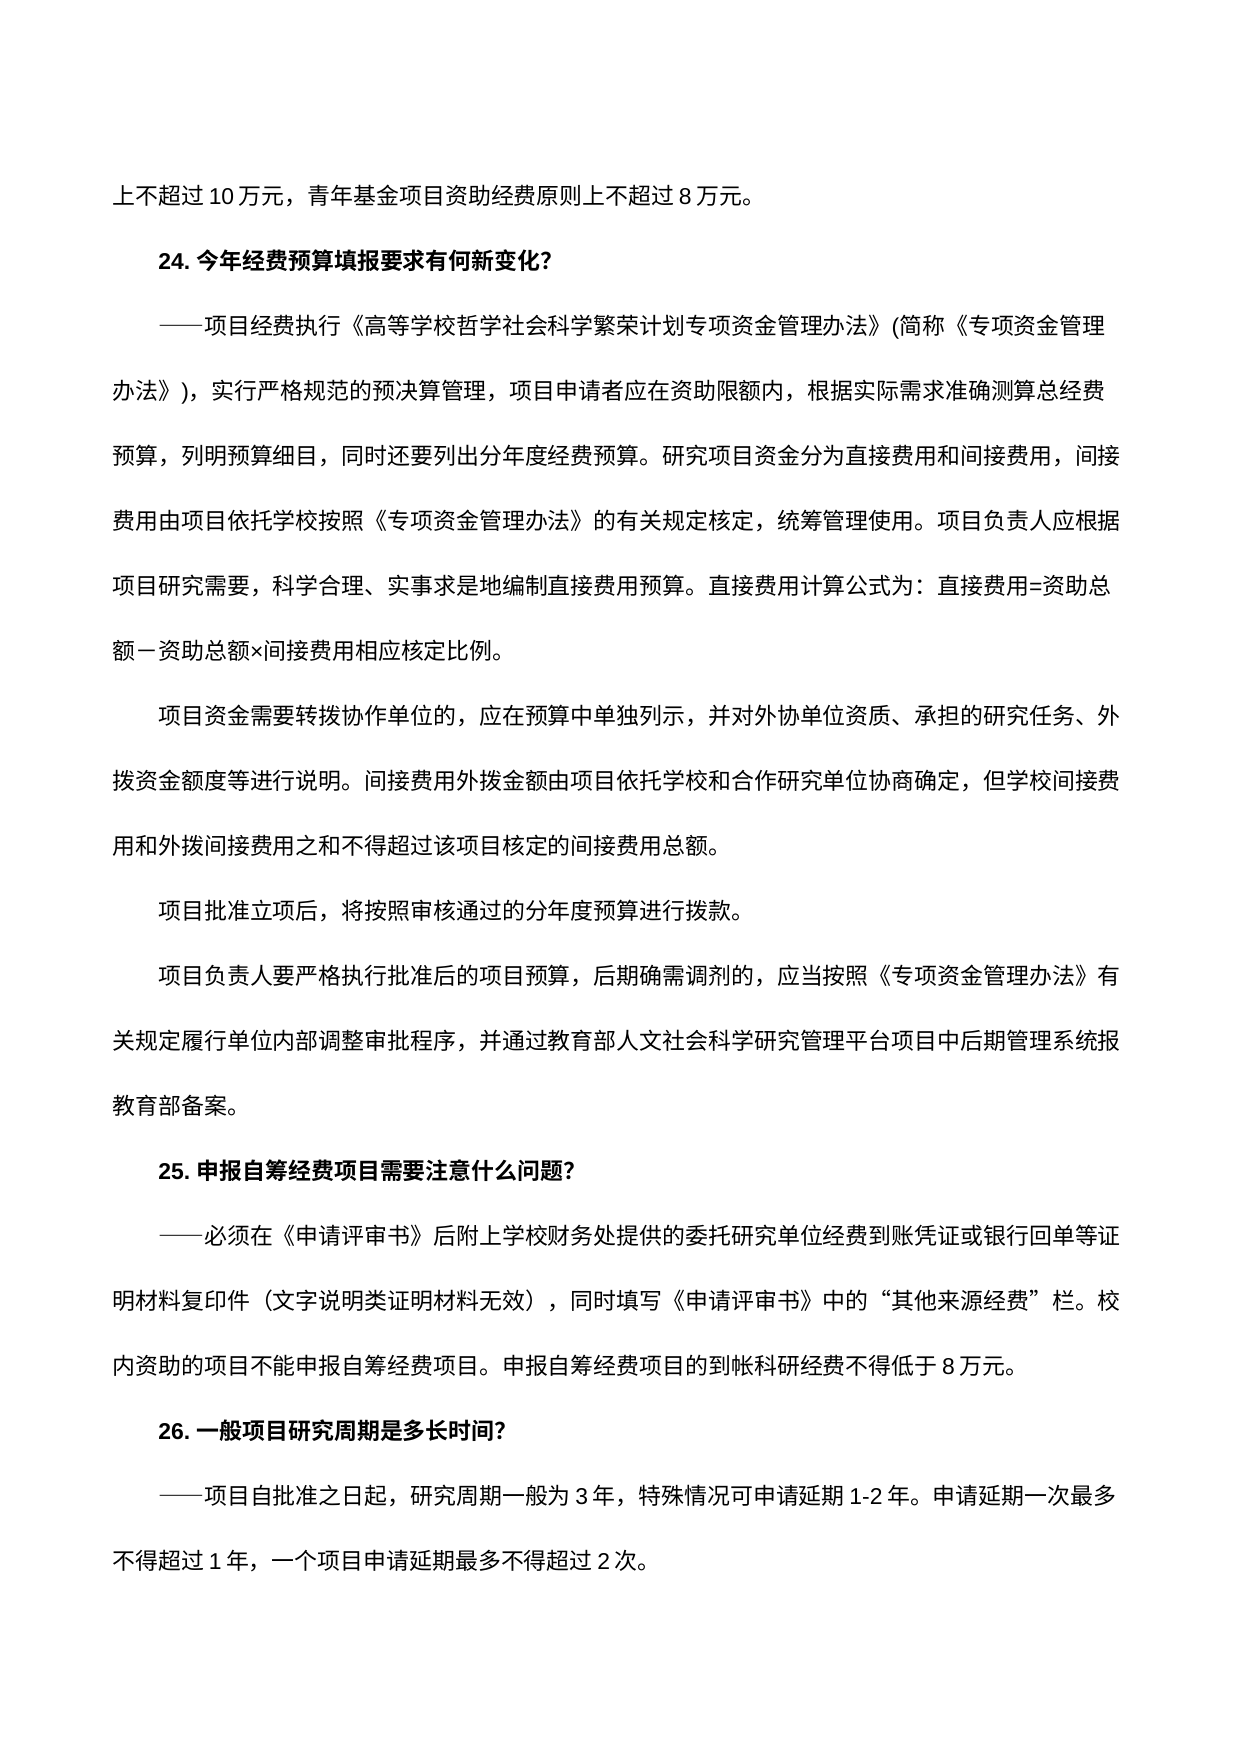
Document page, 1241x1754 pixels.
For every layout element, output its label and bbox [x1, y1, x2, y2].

table_header [12, 162, 1228, 1592]
